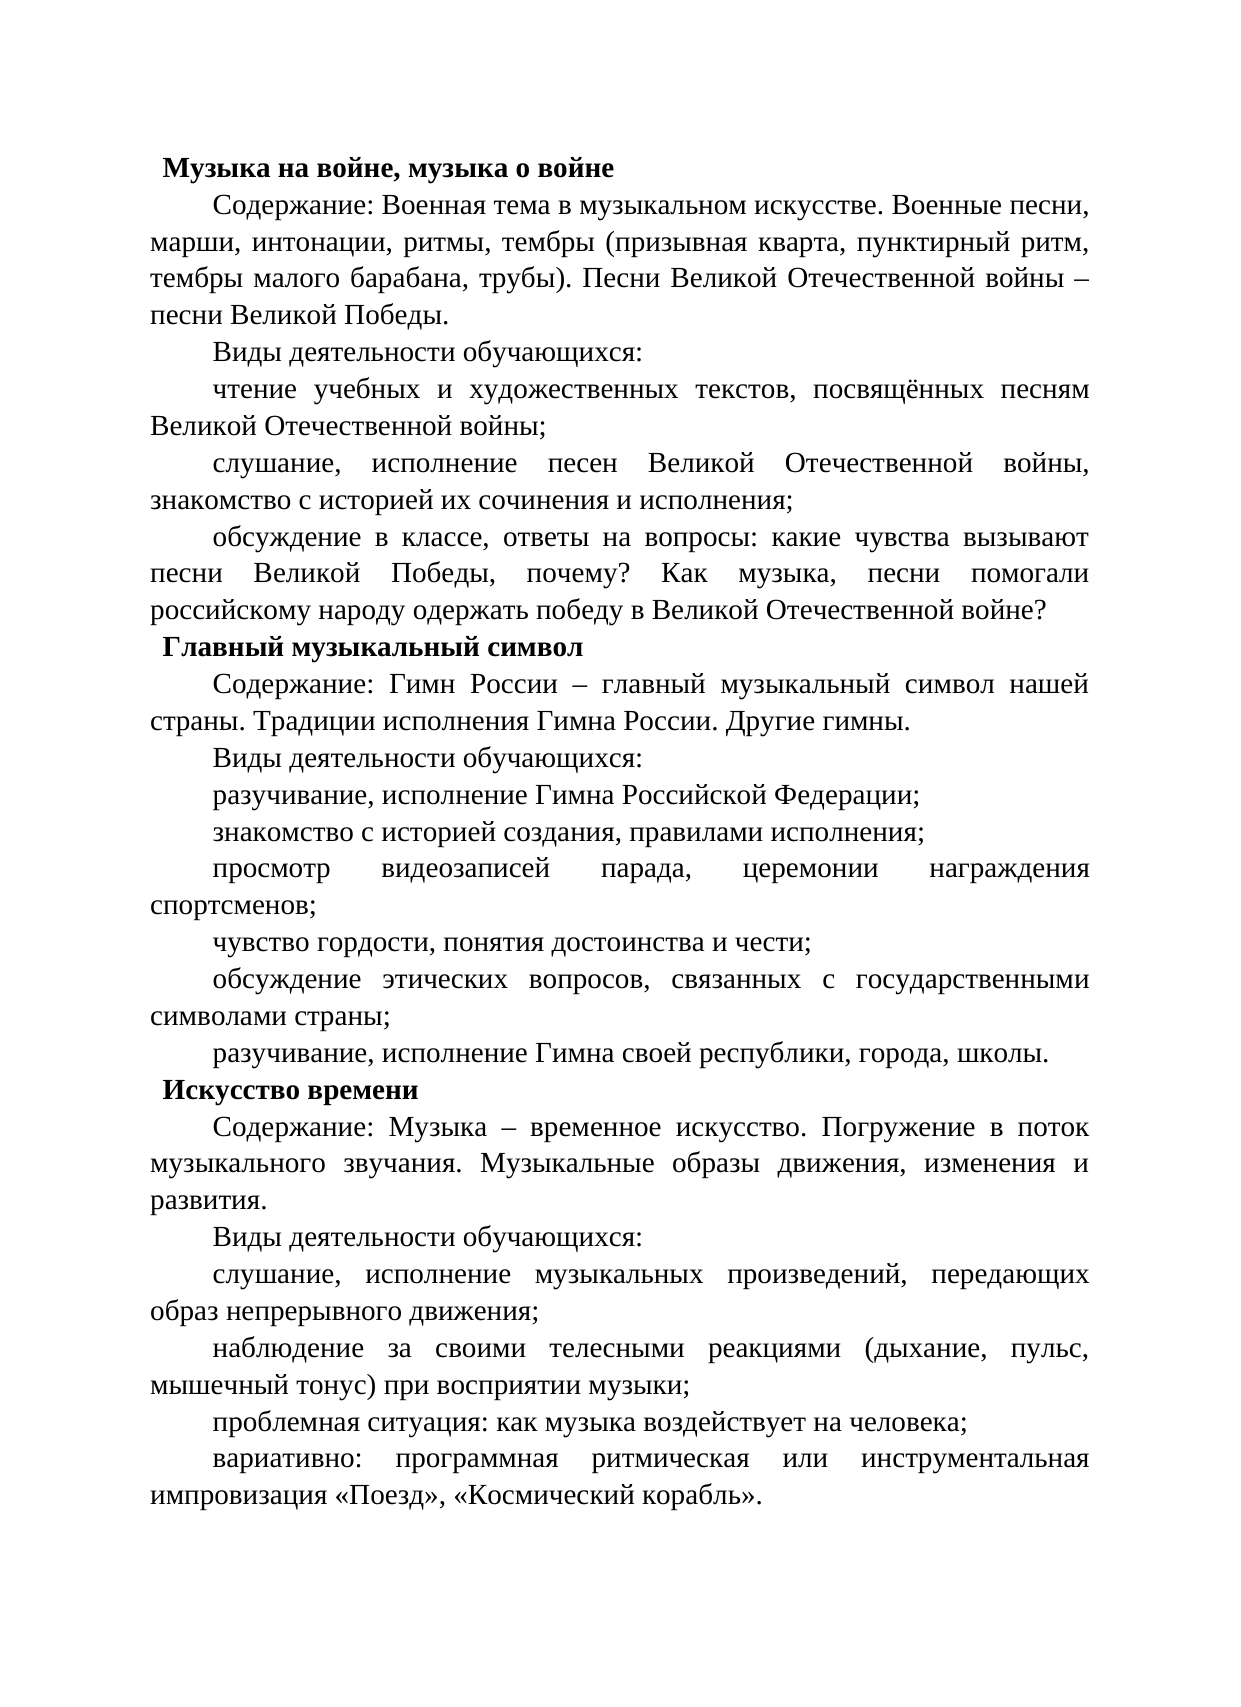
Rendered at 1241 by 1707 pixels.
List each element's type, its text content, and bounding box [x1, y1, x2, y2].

text разучивание, исполнение Гимна своей республики, города, школы. [150, 1035, 1090, 1068]
text Виды деятельности обучающихся: [150, 334, 1090, 368]
text Главный музыкальный символ [162, 629, 1090, 663]
text Музыка на войне, музыка о войне [162, 150, 1090, 183]
text вариативно: программная ритмическая или инструментальная импровизация «Поезд», «Космический корабль». [150, 1441, 1090, 1511]
text Виды деятельности обучающихся: [150, 740, 1090, 773]
text разучивание, исполнение Гимна Российской Федерации; [150, 777, 1090, 810]
text Виды деятельности обучающихся: [150, 1219, 1090, 1253]
text знакомство с историей создания, правилами исполнения; [150, 814, 1090, 847]
text слушание, исполнение музыкальных произведений, передающих образ непрерывного движения; [150, 1256, 1090, 1327]
text наблюдение за своими телесными реакциями (дыхание, пульс, мышечный тонус) при восприятии музыки; [150, 1330, 1090, 1400]
text обсуждение этических вопросов, связанных с государственными символами страны; [150, 961, 1090, 1032]
text чувство гордости, понятия достоинства и чести; [150, 924, 1090, 958]
text Искусство времени [162, 1072, 1090, 1105]
text просмотр видеозаписей парада, церемонии награждения спортсменов; [150, 851, 1090, 921]
text Содержание: Гимн России – главный музыкальный символ нашей страны. Традиции исполнения Гимна России. Другие гимны. [150, 666, 1090, 737]
text чтение учебных и художественных текстов, посвящённых песням Великой Отечественной войны; [150, 371, 1090, 442]
text проблемная ситуация: как музыка воздействует на человека; [150, 1404, 1090, 1437]
text слушание, исполнение песен Великой Отечественной войны, знакомство с историей их сочинения и исполнения; [150, 445, 1090, 515]
text Содержание: Музыка – временное искусство. Погружение в поток музыкального звучания. Музыкальные образы движения, изменения и развития. [150, 1109, 1090, 1216]
text Содержание: Военная тема в музыкальном искусстве. Военные песни, марши, интонации, ритмы, тембры (призывная кварта, пунктирный ритм, тембры малого барабана, трубы). Песни Великой Отечественной войны – песни Великой Победы. [150, 187, 1090, 331]
text обсуждение в классе, ответы на вопросы: какие чувства вызывают песни Великой Победы, почему? Как музыка, песни помогали российскому народу одержать победу в Великой Отечественной войне? [150, 519, 1090, 626]
